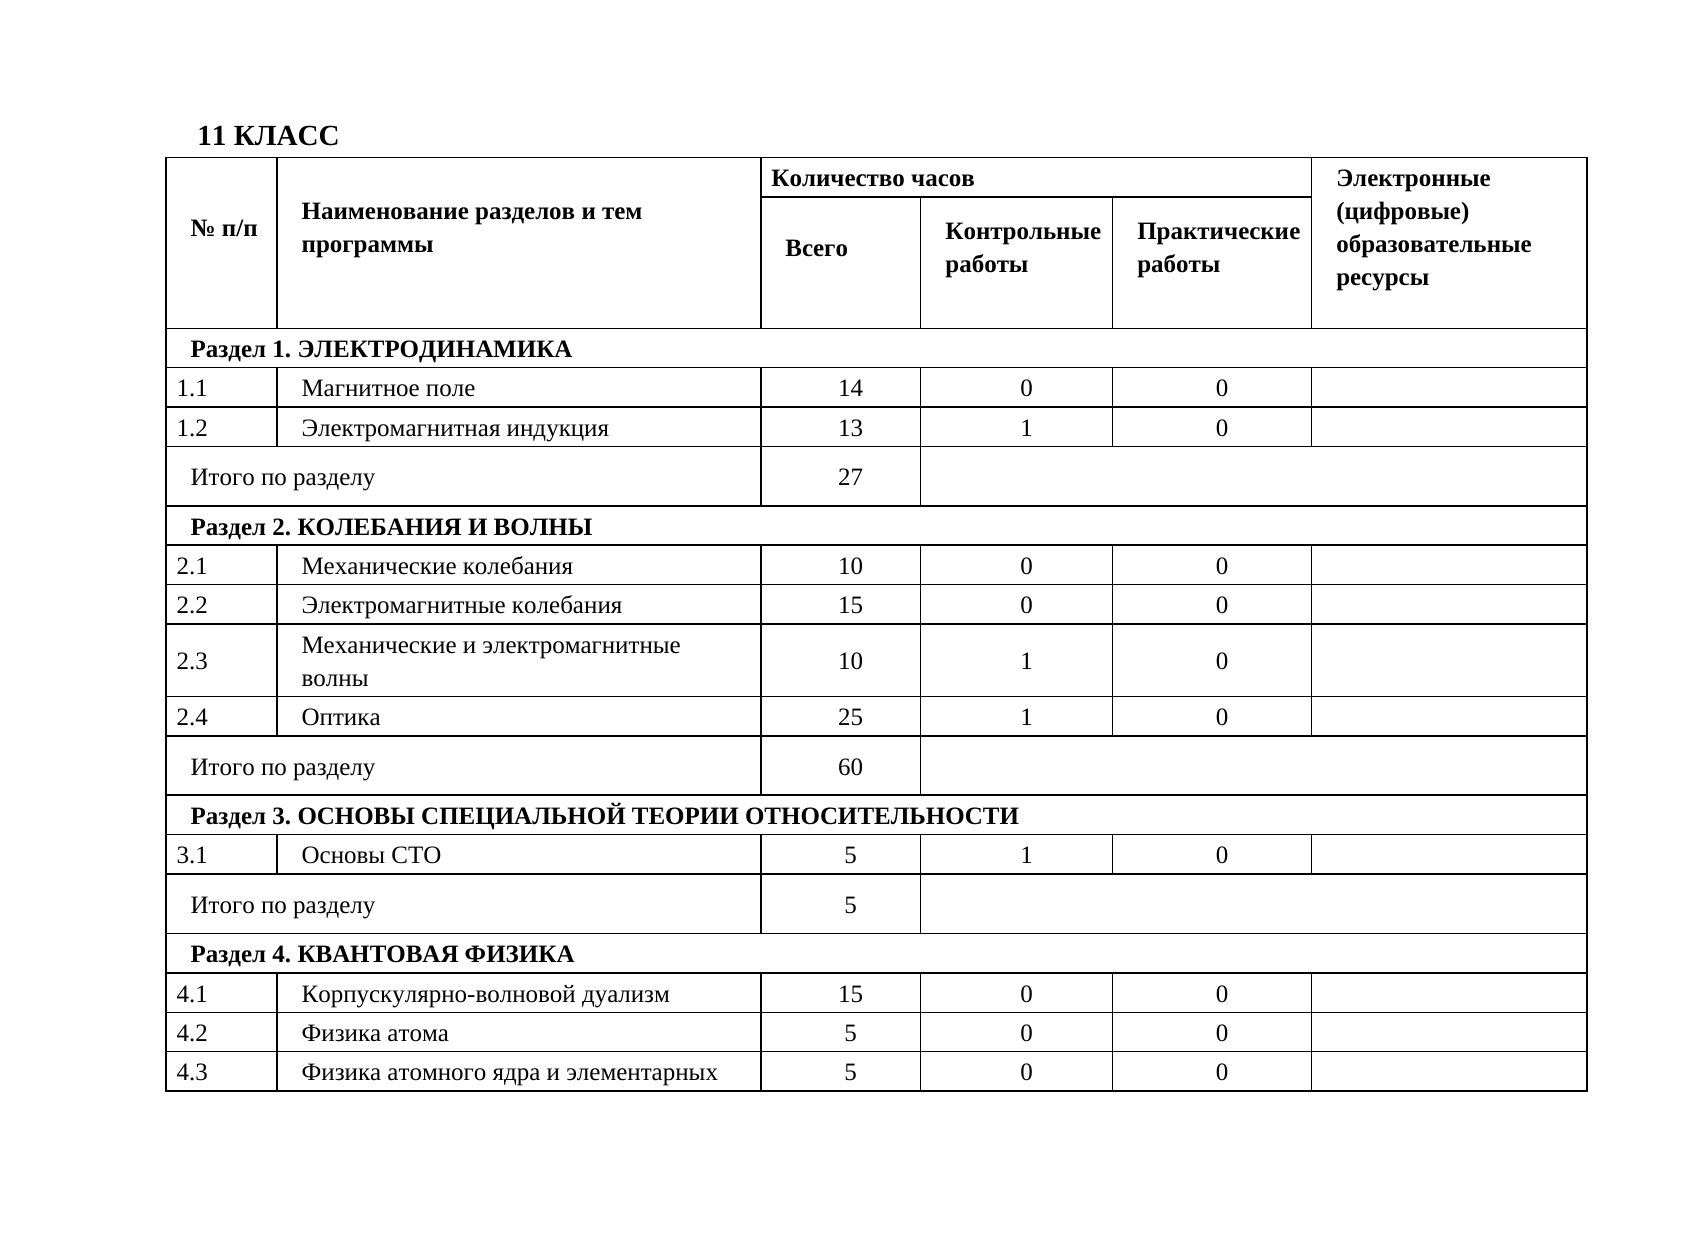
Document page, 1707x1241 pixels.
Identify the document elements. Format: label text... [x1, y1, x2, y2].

table_cell Корпускулярно-волновой дуализм [278, 974, 760, 1011]
table_cell Механические и электромагнитные волны [278, 625, 760, 696]
table_cell [1312, 974, 1586, 1011]
table_cell 13 [762, 408, 920, 446]
table_cell Раздел 1. ЭЛЕКТРОДИНАМИКА [167, 329, 1586, 367]
table_cell 60 [762, 737, 920, 794]
table_cell 0 [921, 1052, 1112, 1090]
table_cell [1312, 625, 1586, 696]
table_cell 0 [1113, 697, 1311, 735]
table_cell Электромагнитная индукция [278, 408, 760, 446]
table_cell [921, 737, 1586, 794]
table_cell [921, 447, 1586, 505]
table_cell [1312, 697, 1586, 735]
table_cell Механические колебания [278, 546, 760, 584]
table_cell 10 [762, 546, 920, 584]
table_cell [1312, 408, 1586, 446]
table_header Электронные (цифровые) образовательные ресурсы [1312, 158, 1586, 327]
table_cell Итого по разделу [167, 875, 760, 933]
table_cell 1.2 [167, 408, 276, 446]
table_cell [1312, 1052, 1586, 1090]
table_cell 0 [921, 546, 1112, 584]
table_cell 1 [921, 835, 1112, 873]
table_cell 0 [1113, 546, 1311, 584]
table_cell 0 [921, 585, 1112, 623]
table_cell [278, 1052, 760, 1090]
table_cell Итого по разделу [167, 737, 760, 794]
table_cell 3.1 [167, 835, 276, 873]
table_cell 2.3 [167, 625, 276, 696]
table_cell 25 [762, 697, 920, 735]
table_cell Раздел 3. ОСНОВЫ СПЕЦИАЛЬНОЙ ТЕОРИИ ОТНОСИТЕЛЬНОСТИ [167, 796, 1586, 834]
table_cell 2.2 [167, 585, 276, 623]
table_cell 0 [1113, 585, 1311, 623]
table_cell 14 [762, 368, 920, 406]
table_cell [1312, 835, 1586, 873]
table_cell 5 [762, 835, 920, 873]
table_cell Оптика [278, 697, 760, 735]
table_cell 0 [921, 974, 1112, 1011]
table_header Наименование разделов и тем программы [278, 158, 760, 327]
text 11 КЛАСС [190, 118, 1618, 152]
table_cell 0 [1113, 625, 1311, 696]
table_cell Основы СТО [278, 835, 760, 873]
table_cell Электромагнитные колебания [278, 585, 760, 623]
table_cell Раздел 4. КВАНТОВАЯ ФИЗИКА [167, 934, 1586, 972]
table_cell Магнитное поле [278, 368, 760, 406]
table_cell [1312, 1013, 1586, 1051]
table_cell Физика атома [278, 1013, 760, 1051]
table_cell 0 [1113, 1052, 1311, 1090]
table_cell 0 [921, 368, 1112, 406]
table_cell 0 [921, 1013, 1112, 1051]
table_cell 0 [1113, 974, 1311, 1011]
table_cell 1 [921, 408, 1112, 446]
table_cell 1 [921, 697, 1112, 735]
table_cell 10 [762, 625, 920, 696]
table_cell 0 [1113, 835, 1311, 873]
table_cell 1.1 [167, 368, 276, 406]
table_header № п/п [167, 158, 276, 327]
table_cell 1 [921, 625, 1112, 696]
table_cell 0 [1113, 368, 1311, 406]
table_cell 15 [762, 585, 920, 623]
table_cell [1312, 546, 1586, 584]
table_cell 2.4 [167, 697, 276, 735]
table_cell 5 [762, 875, 920, 933]
table_cell Контрольные работы [921, 198, 1112, 327]
table_cell 4.1 [167, 974, 276, 1011]
table_cell [1312, 368, 1586, 406]
table_cell 27 [762, 447, 920, 505]
table_cell 0 [1113, 1013, 1311, 1051]
table_cell 5 [762, 1013, 920, 1051]
table_cell [921, 875, 1586, 933]
table_cell 0 [1113, 408, 1311, 446]
table_cell 4.3 [167, 1052, 276, 1090]
table_cell Раздел 2. КОЛЕБАНИЯ И ВОЛНЫ [167, 507, 1586, 544]
table_cell Практические работы [1113, 198, 1311, 327]
table_cell [1312, 585, 1586, 623]
table_cell 4.2 [167, 1013, 276, 1051]
table_cell Всего [762, 198, 920, 327]
table_cell 5 [762, 1052, 920, 1090]
table_cell 2.1 [167, 546, 276, 584]
table_cell Итого по разделу [167, 447, 760, 505]
table_header Количество часов [762, 158, 1311, 196]
table_cell 15 [762, 974, 920, 1011]
